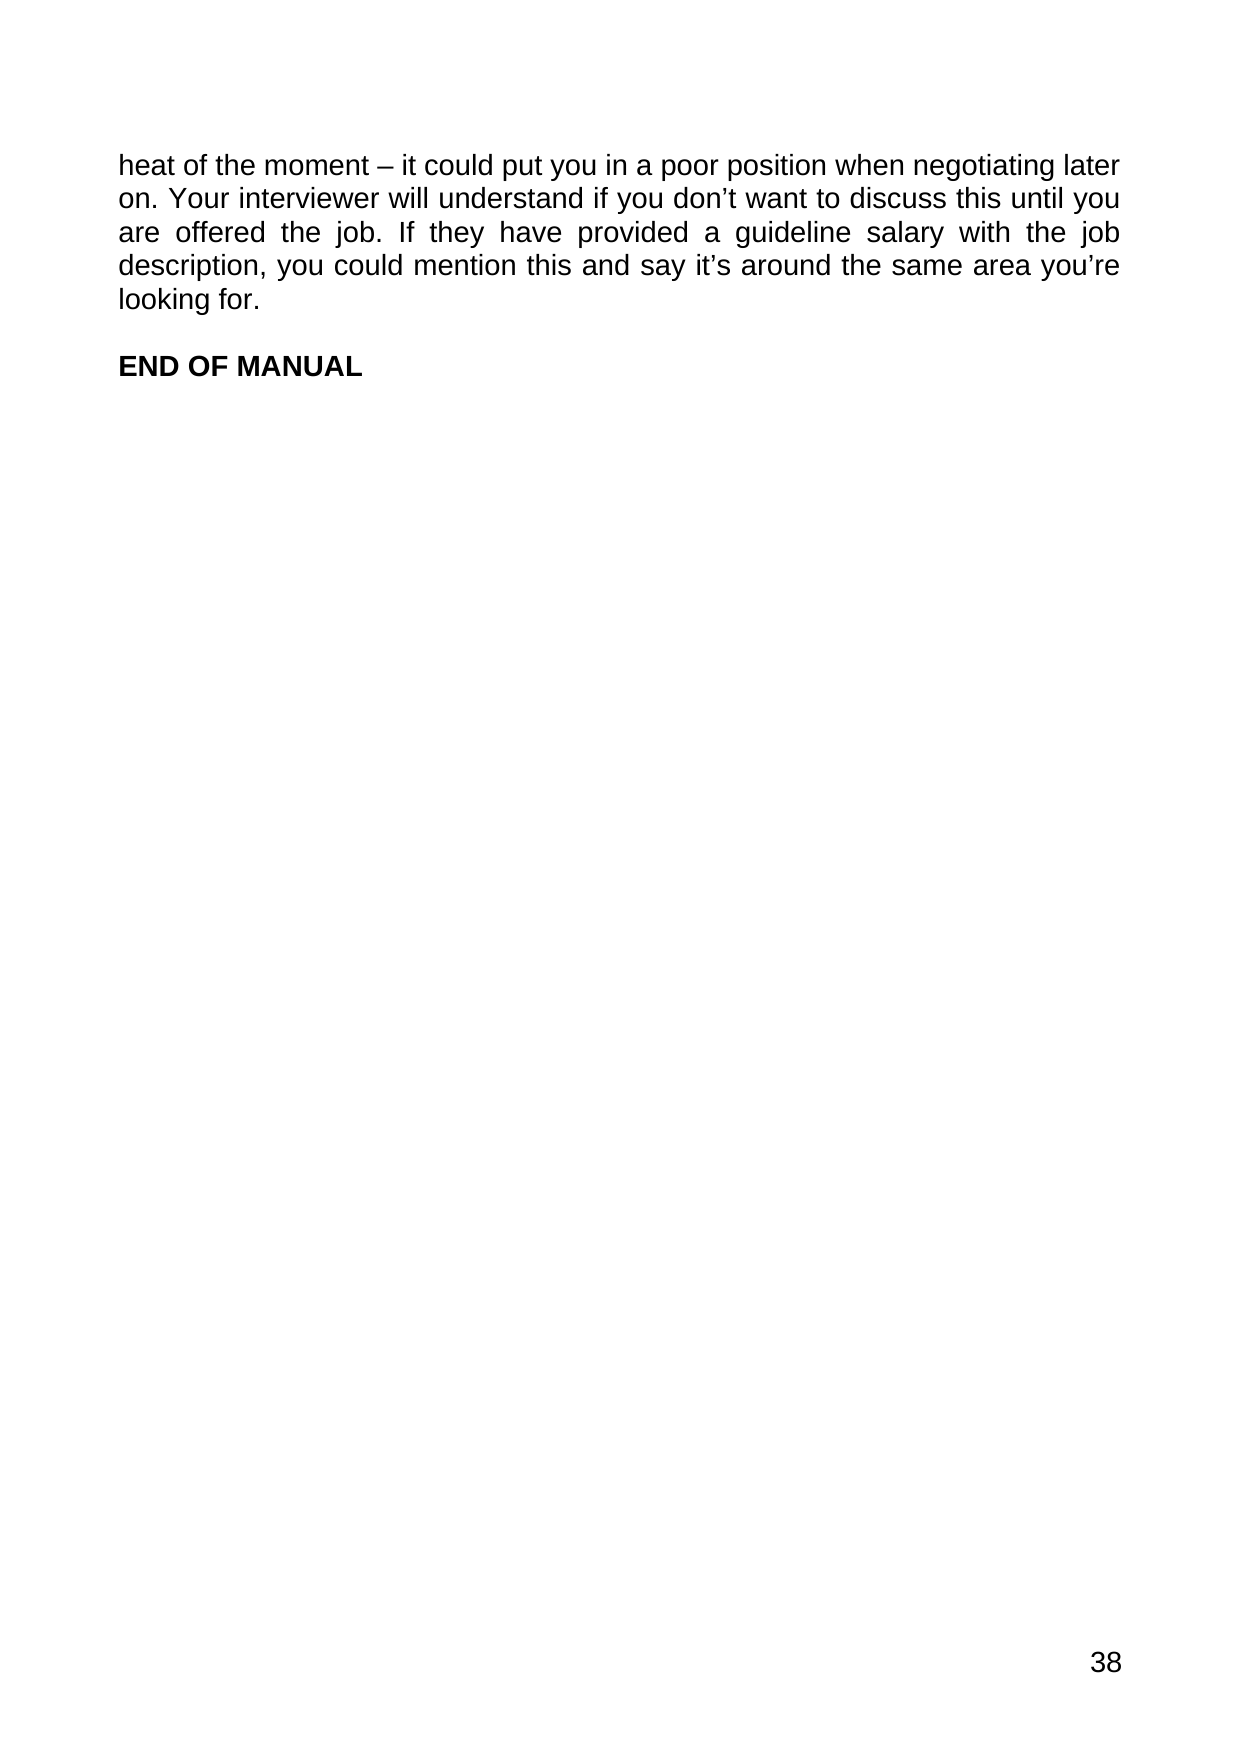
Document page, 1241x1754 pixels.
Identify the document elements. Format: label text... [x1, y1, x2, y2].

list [118, 148, 1122, 315]
text END OF MANUAL [118, 349, 1122, 382]
